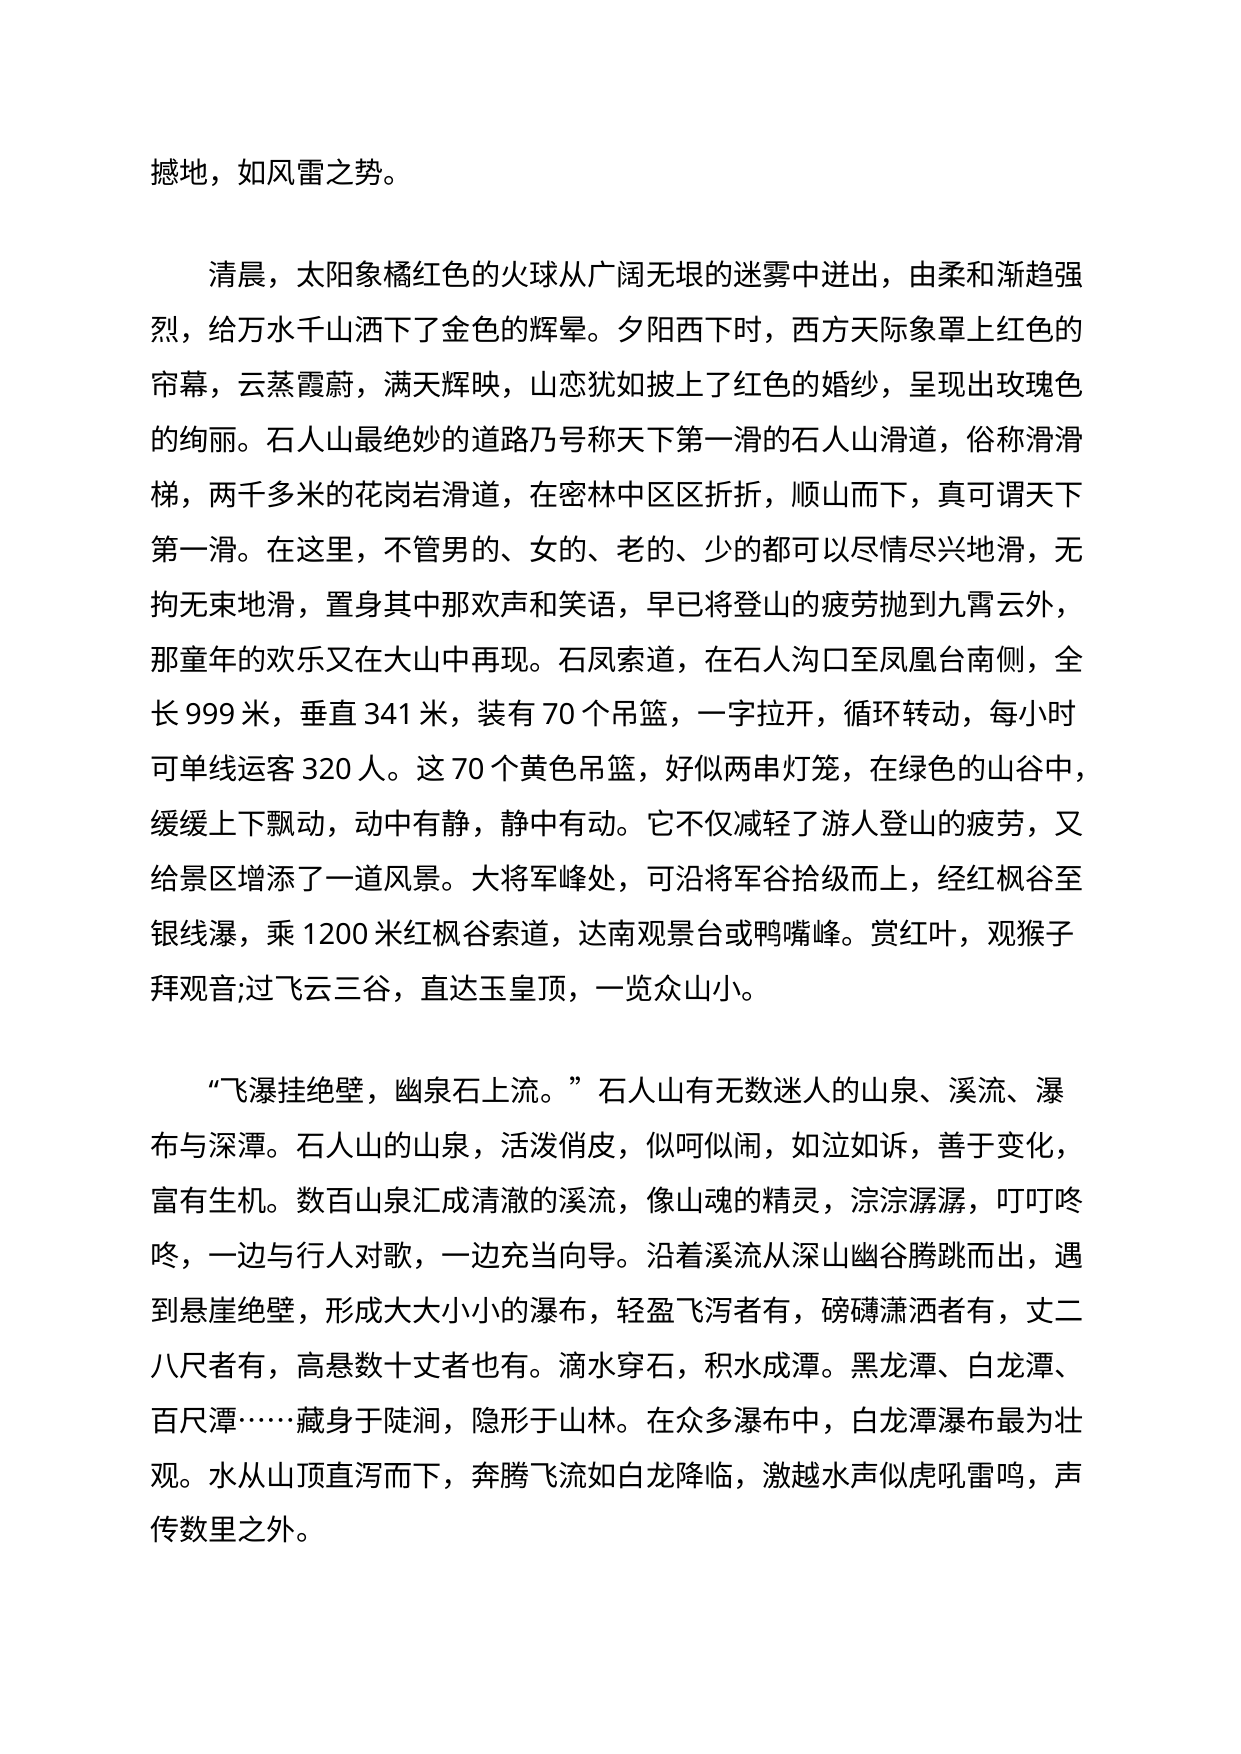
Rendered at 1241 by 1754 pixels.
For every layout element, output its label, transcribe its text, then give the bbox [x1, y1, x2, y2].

text 清晨，太阳象橘红色的火球从广阔无垠的迷雾中迸出，由柔和渐趋强烈，给万水千山洒下了金色的辉晕。夕阳西下时，西方天际象罩上红色的帘幕，云蒸霞蔚，满天辉映，山恋犹如披上了红色的婚纱，呈现出玫瑰色的绚丽。石人山最绝妙的道路乃号称天下第一滑的石人山滑道，俗称滑滑梯，两千多米的花岗岩滑道，在密林中区区折折，顺山而下，真可谓天下第一滑。在这里，不管男的、女的、老的、少的都可以尽情尽兴地滑，无拘无束地滑，置身其中那欢声和笑语，早已将登山的疲劳抛到九霄云外，那童年的欢乐又在大山中再现。石凤索道，在石人沟口至凤凰台南侧，全长999米，垂直341米，装有70个吊篮，一字拉开，循环转动，每小时可单线运客320人。这70个黄色吊篮，好似两串灯笼，在绿色的山谷中，缓缓上下飘动，动中有静，静中有动。它不仅减轻了游人登山的疲劳，又给景区增添了一道风景。大将军峰处，可沿将军谷拾级而上，经红枫谷至银线瀑，乘1200米红枫谷索道，达南观景台或鸭嘴峰。赏红叶，观猴子拜观音;过飞云三谷，直达玉皇顶，一览众山小。 [150, 252, 1090, 1008]
text “飞瀑挂绝壁，幽泉石上流。”石人山有无数迷人的山泉、溪流、瀑布与深潭。石人山的山泉，活泼俏皮，似呵似闹，如泣如诉，善于变化，富有生机。数百山泉汇成清澈的溪流，像山魂的精灵，淙淙潺潺，叮叮咚咚，一边与行人对歌，一边充当向导。沿着溪流从深山幽谷腾跳而出，遇到悬崖绝壁，形成大大小小的瀑布，轻盈飞泻者有，磅礴潇洒者有，丈二八尺者有，高悬数十丈者也有。滴水穿石，积水成潭。黑龙潭、白龙潭、百尺潭……藏身于陡涧，隐形于山林。在众多瀑布中，白龙潭瀑布最为壮观。水从山顶直泻而下，奔腾飞流如白龙降临，激越水声似虎吼雷鸣，声传数里之外。 [150, 1068, 1090, 1549]
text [150, 150, 1090, 192]
